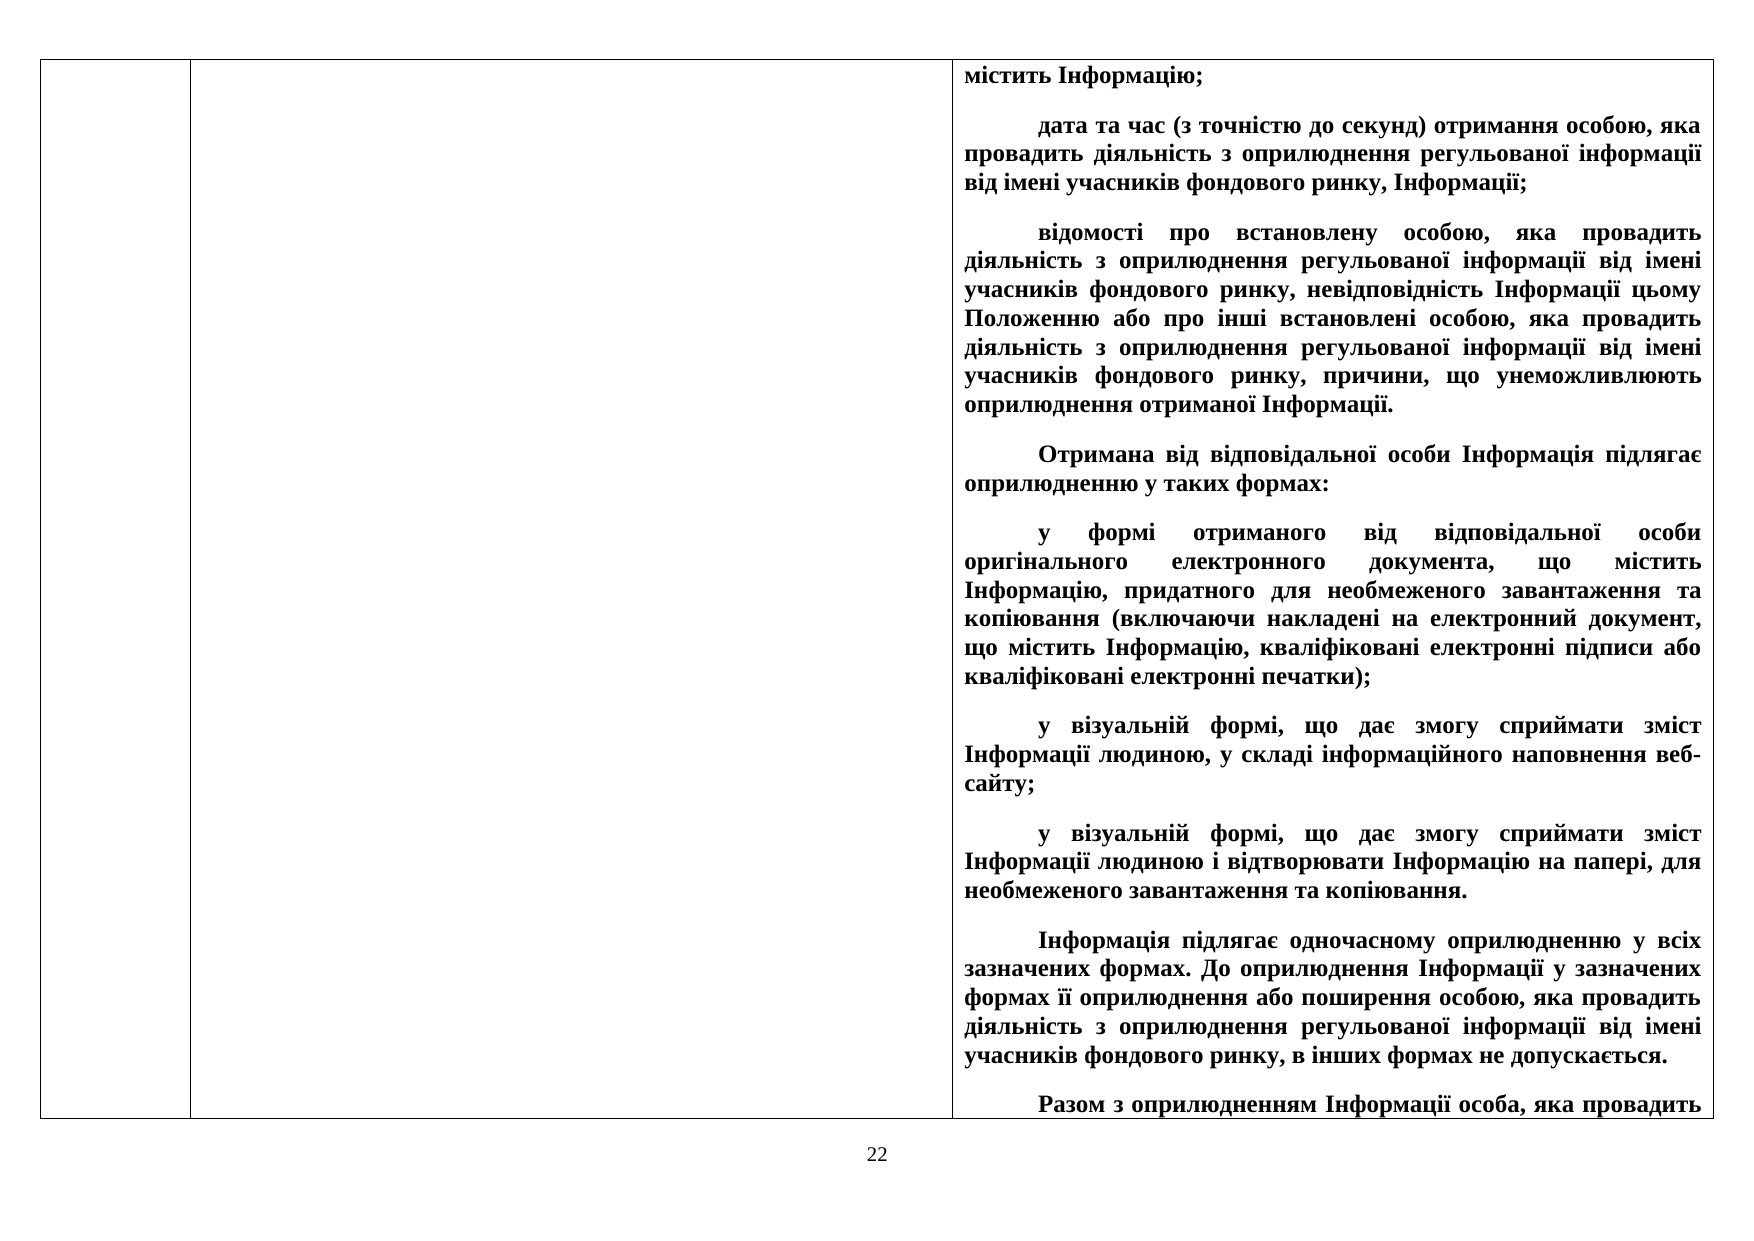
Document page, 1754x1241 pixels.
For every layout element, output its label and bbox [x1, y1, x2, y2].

table_cell [191, 60, 952, 1118]
table_cell [41, 60, 190, 1118]
table_cell [953, 60, 1713, 1118]
